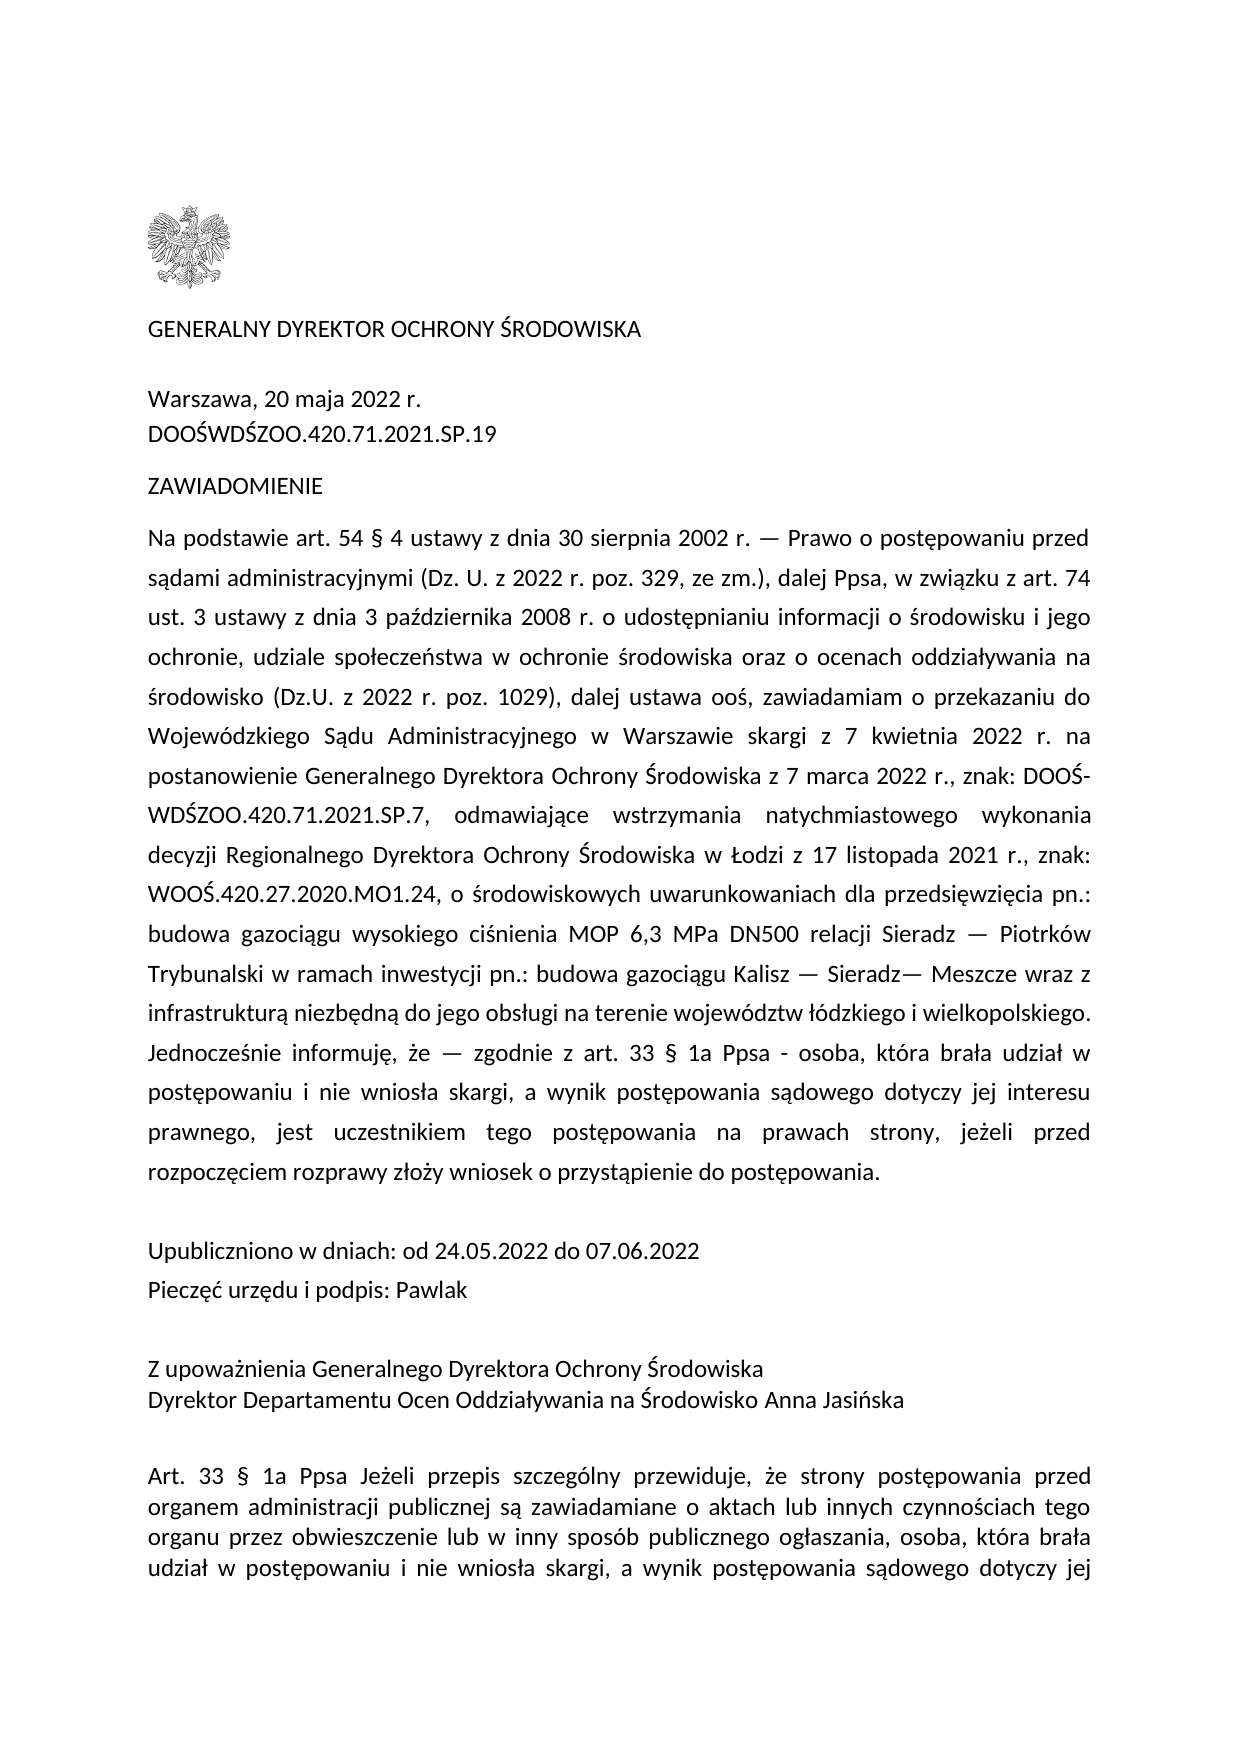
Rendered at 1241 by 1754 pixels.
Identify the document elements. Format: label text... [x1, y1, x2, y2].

text Pieczęć urzędu i podpis: Pawlak [148, 1274, 1092, 1305]
text GENERALNY DYREKTOR OCHRONY ŚRODOWISKA [148, 313, 1092, 344]
text Dyrektor Departamentu Ocen Oddziaływania na Środowisko Anna Jasińska [148, 1384, 1092, 1415]
text ZAWIADOMIENIE [148, 470, 1092, 501]
text DOOŚWDŚZOO.420.71.2021.SP.19 [148, 418, 1092, 449]
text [148, 1461, 1092, 1583]
text Na podstawie art. 54 § 4 ustawy z dnia 30 sierpnia 2002 r. — Prawo o postępowaniu przed sądami administracyjnymi (Dz. U. z 2022 r. poz. 329, ze zm.), dalej Ppsa, w związku z art. 74 ust. 3 ustawy z dnia 3 października 2008 r. o udostępnianiu informacji o środowisku i jego ochronie, udziale społeczeństwa w ochronie środowiska oraz o ocenach oddziaływania na środowisko (Dz.U. z 2022 r. poz. 1029), dalej ustawa ooś, zawiadamiam o przekazaniu do Wojewódzkiego Sądu Administracyjnego w Warszawie skargi z 7 kwietnia 2022 r. na postanowienie Generalnego Dyrektora Ochrony Środowiska z 7 marca 2022 r., znak: DOOŚ-WDŚZOO.420.71.2021.SP.7, odmawiające wstrzymania natychmiastowego wykonania decyzji Regionalnego Dyrektora Ochrony Środowiska w Łodzi z 17 listopada 2021 r., znak: WOOŚ.420.27.2020.MO1.24, o środowiskowych uwarunkowaniach dla przedsięwzięcia pn.: budowa gazociągu wysokiego ciśnienia MOP 6,3 MPa DN500 relacji Sieradz — Piotrków Trybunalski w ramach inwestycji pn.: budowa gazociągu Kalisz — Sieradz— Meszcze wraz z infrastrukturą niezbędną do jego obsługi na terenie województw łódzkiego i wielkopolskiego. [148, 522, 1092, 1028]
text Warszawa, 20 maja 2022 r. [148, 383, 1092, 414]
text Upubliczniono w dniach: od 24.05.2022 do 07.06.2022 [148, 1235, 1092, 1265]
picture [147, 205, 231, 289]
text Z upoważnienia Generalnego Dyrektora Ochrony Środowiska [148, 1354, 1092, 1384]
text Jednocześnie informuję, że — zgodnie z art. 33 § 1a Ppsa - osoba, która brała udział w postępowaniu i nie wniosła skargi, a wynik postępowania sądowego dotyczy jej interesu prawnego, jest uczestnikiem tego postępowania na prawach strony, jeżeli przed rozpoczęciem rozprawy złoży wniosek o przystąpienie do postępowania. [148, 1037, 1092, 1186]
